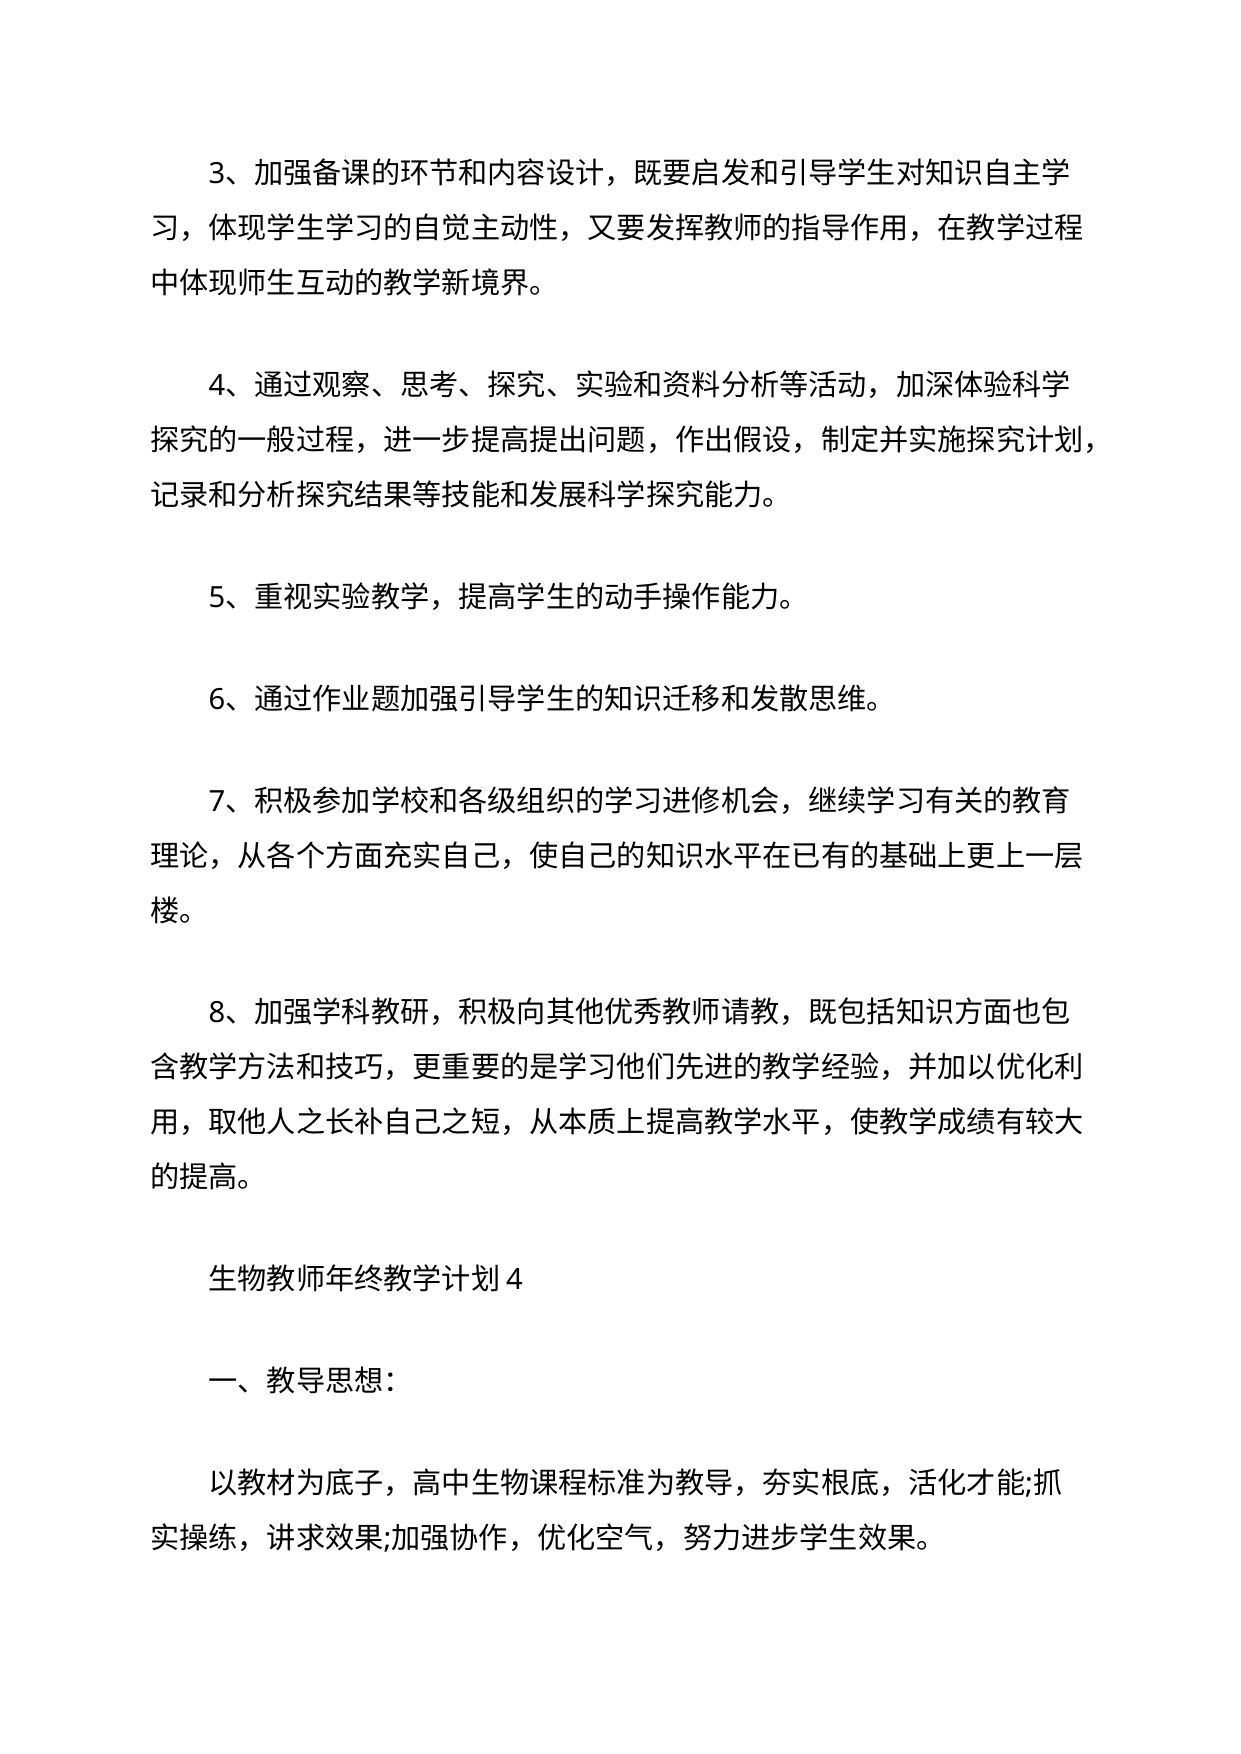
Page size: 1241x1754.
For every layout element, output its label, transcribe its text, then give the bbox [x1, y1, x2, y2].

text 6、通过作业题加强引导学生的知识迁移和发散思维。 [150, 675, 1090, 718]
text 以教材为底子，高中生物课程标准为教导，夯实根底，活化才能;抓实操练，讲求效果;加强协作，优化空气，努力进步学生效果。 [150, 1459, 1090, 1557]
text 3、加强备课的环节和内容设计，既要启发和引导学生对知识自主学习，体现学生学习的自觉主动性，又要发挥教师的指导作用，在教学过程中体现师生互动的教学新境界。 [150, 150, 1090, 302]
text 5、重视实验教学，提高学生的动手操作能力。 [150, 573, 1090, 616]
text 一、教导思想： [150, 1357, 1090, 1400]
text 4、通过观察、思考、探究、实验和资料分析等活动，加深体验科学探究的一般过程，进一步提高提出问题，作出假设，制定并实施探究计划，记录和分析探究结果等技能和发展科学探究能力。 [150, 362, 1090, 514]
text 生物教师年终教学计划4 [150, 1256, 1090, 1298]
text 7、积极参加学校和各级组织的学习进修机会，继续学习有关的教育理论，从各个方面充实自己，使自己的知识水平在已有的基础上更上一层楼。 [150, 777, 1090, 929]
text 8、加强学科教研，积极向其他优秀教师请教，既包括知识方面也包含教学方法和技巧，更重要的是学习他们先进的教学经验，并加以优化利用，取他人之长补自己之短，从本质上提高教学水平，使教学成绩有较大的提高。 [150, 989, 1090, 1196]
